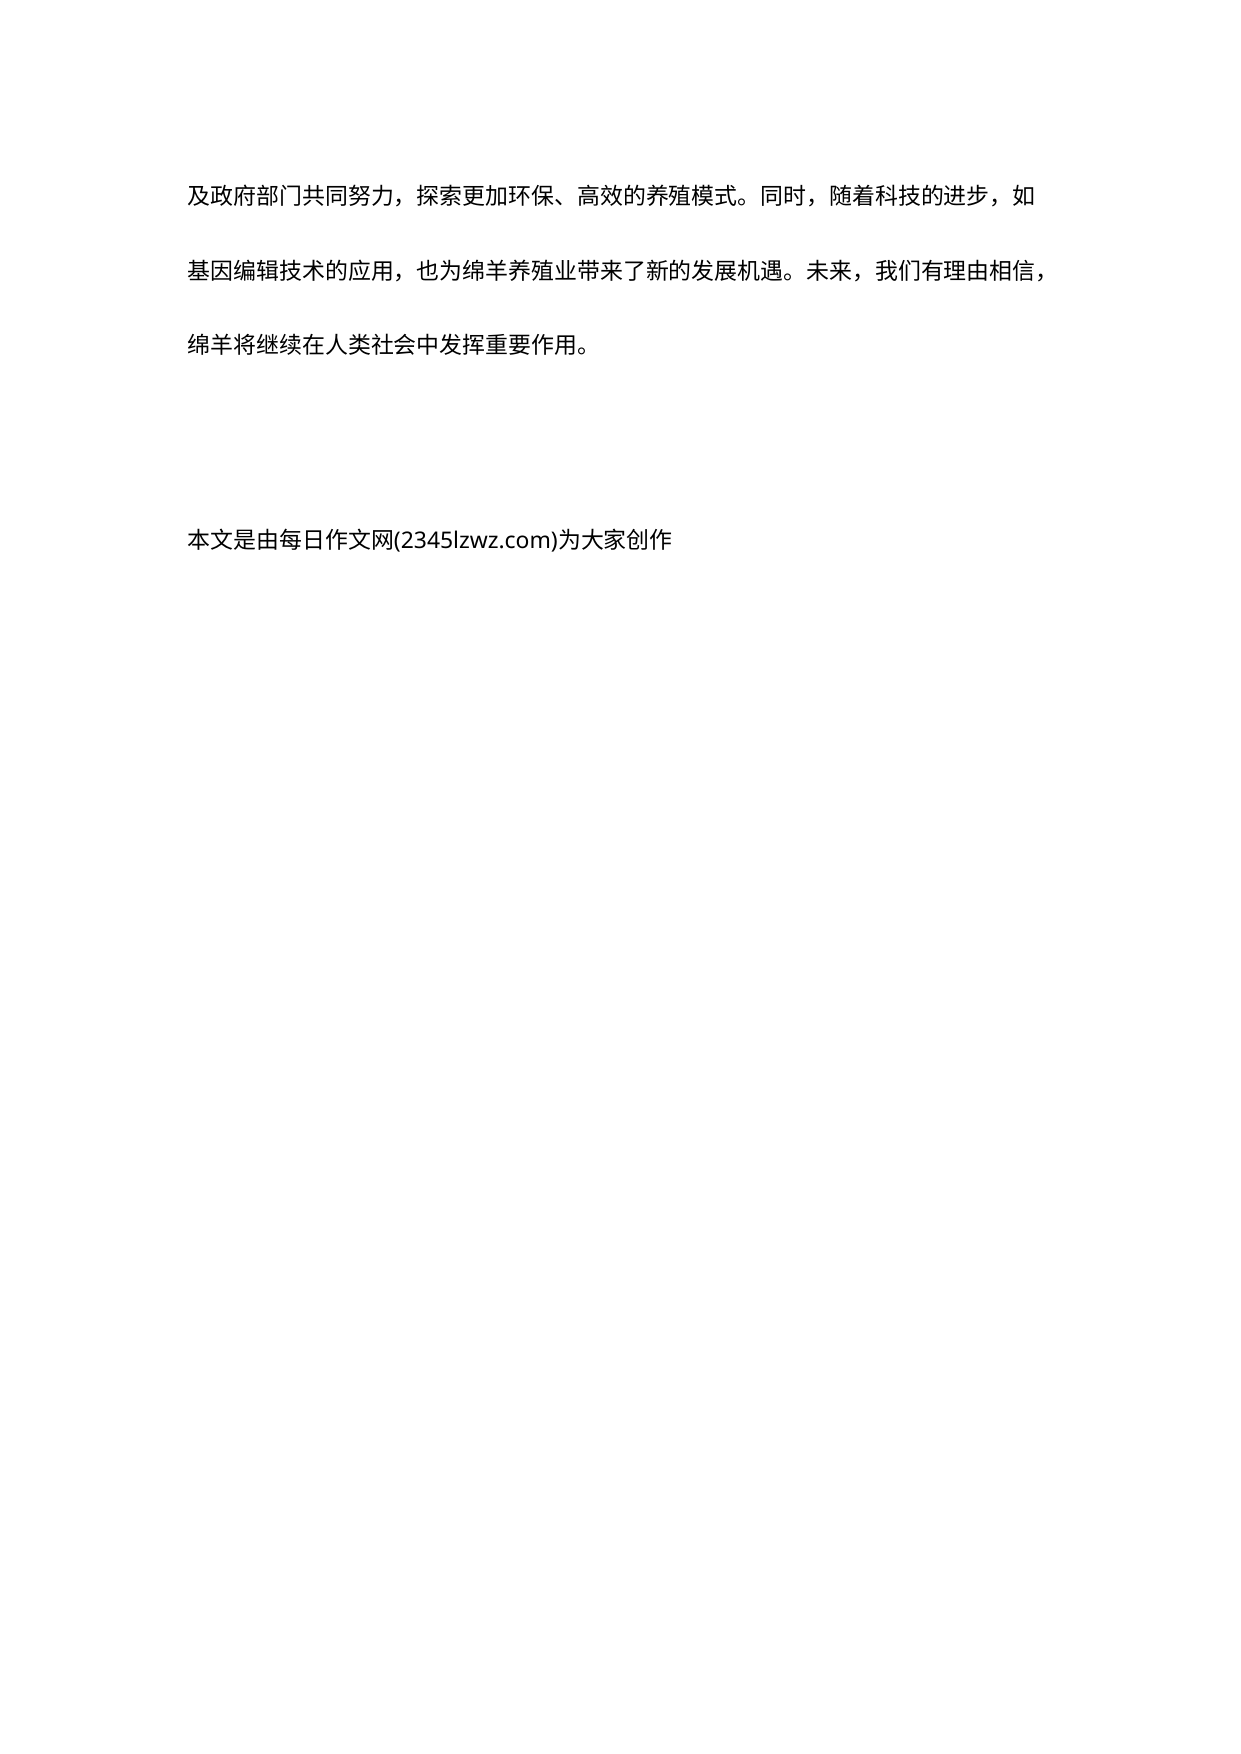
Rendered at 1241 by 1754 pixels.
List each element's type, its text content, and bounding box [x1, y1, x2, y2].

text 本文是由每日作文网(2345lzwz.com)为大家创作 [187, 506, 1053, 571]
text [187, 162, 1053, 376]
